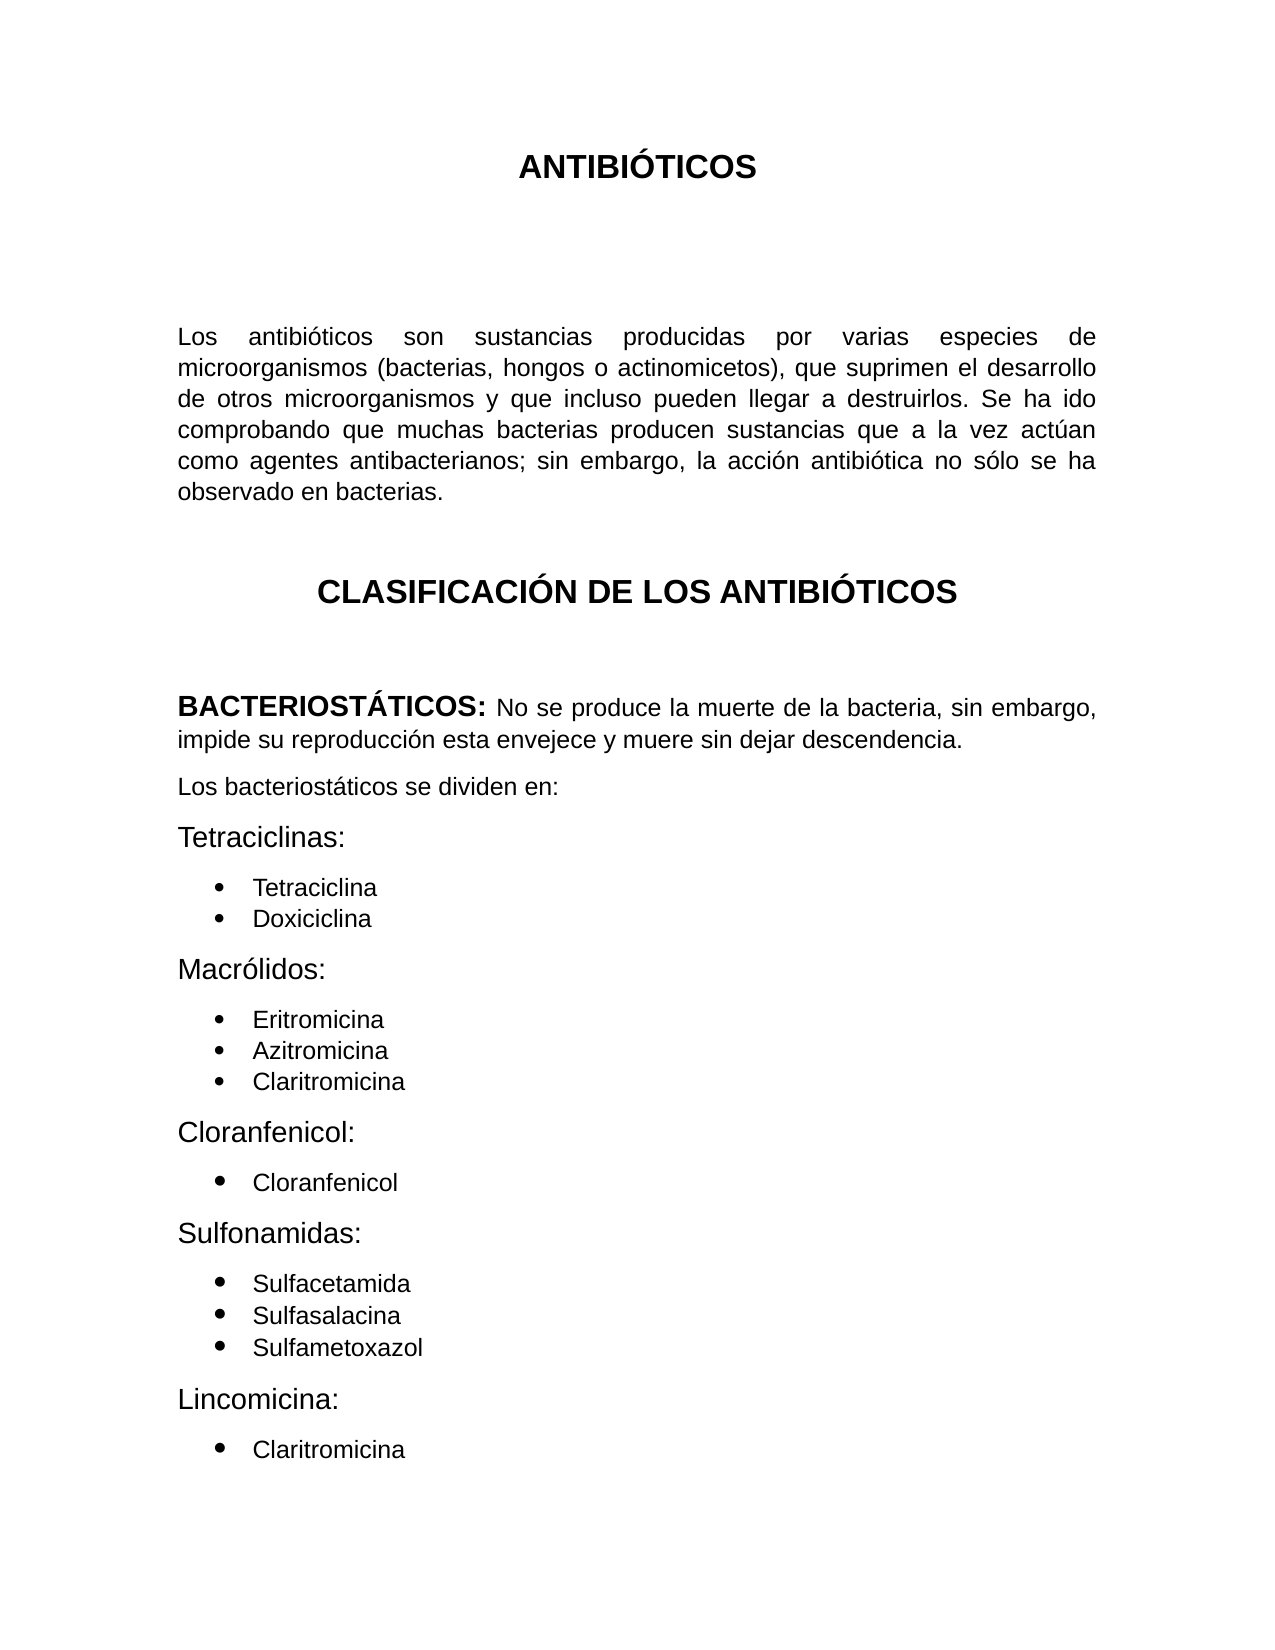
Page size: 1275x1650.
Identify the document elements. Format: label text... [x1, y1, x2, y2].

text Sulfonamidas: [177, 1216, 1098, 1250]
text Los antibióticos son sustancias producidas por varias especies de microorganismos (bacterias, hongos o actinomicetos), que suprimen el desarrollo de otros microorganismos y que incluso pueden llegar a destruirlos. Se ha ido comprobando que muchas bacterias producen sustancias que a la vez actúan como agentes antibacterianos; sin embargo, la acción antibiótica no sólo se ha observado en bacterias. [177, 322, 1098, 506]
text Tetraciclinas: [177, 820, 1098, 854]
list Sulfacetamida [215, 1269, 1098, 1299]
text CLASIFICACIÓN DE LOS ANTIBIÓTICOS [177, 573, 1098, 611]
text ANTIBIÓTICOS [177, 148, 1098, 186]
list Claritromicina [215, 1067, 1098, 1096]
list Cloranfenicol [215, 1168, 1098, 1197]
list Tetraciclina [215, 873, 1098, 902]
list Sulfametoxazol [215, 1333, 1098, 1363]
list Eritromicina [215, 1005, 1098, 1033]
text Cloranfenicol: [177, 1115, 1098, 1148]
text Los bacteriostáticos se dividen en: [177, 772, 1098, 801]
text Macrólidos: [177, 952, 1098, 985]
list Doxiciclina [215, 904, 1098, 933]
list Azitromicina [215, 1036, 1098, 1065]
text Lincomicina: [177, 1382, 1098, 1416]
list Claritromicina [215, 1435, 1098, 1465]
text BACTERIOSTÁTICOS: No se produce la muerte de la bacteria, sin embargo, impide su reproducción esta envejece y muere sin dejar descendencia. [177, 689, 1098, 753]
list Sulfasalacina [215, 1301, 1098, 1331]
